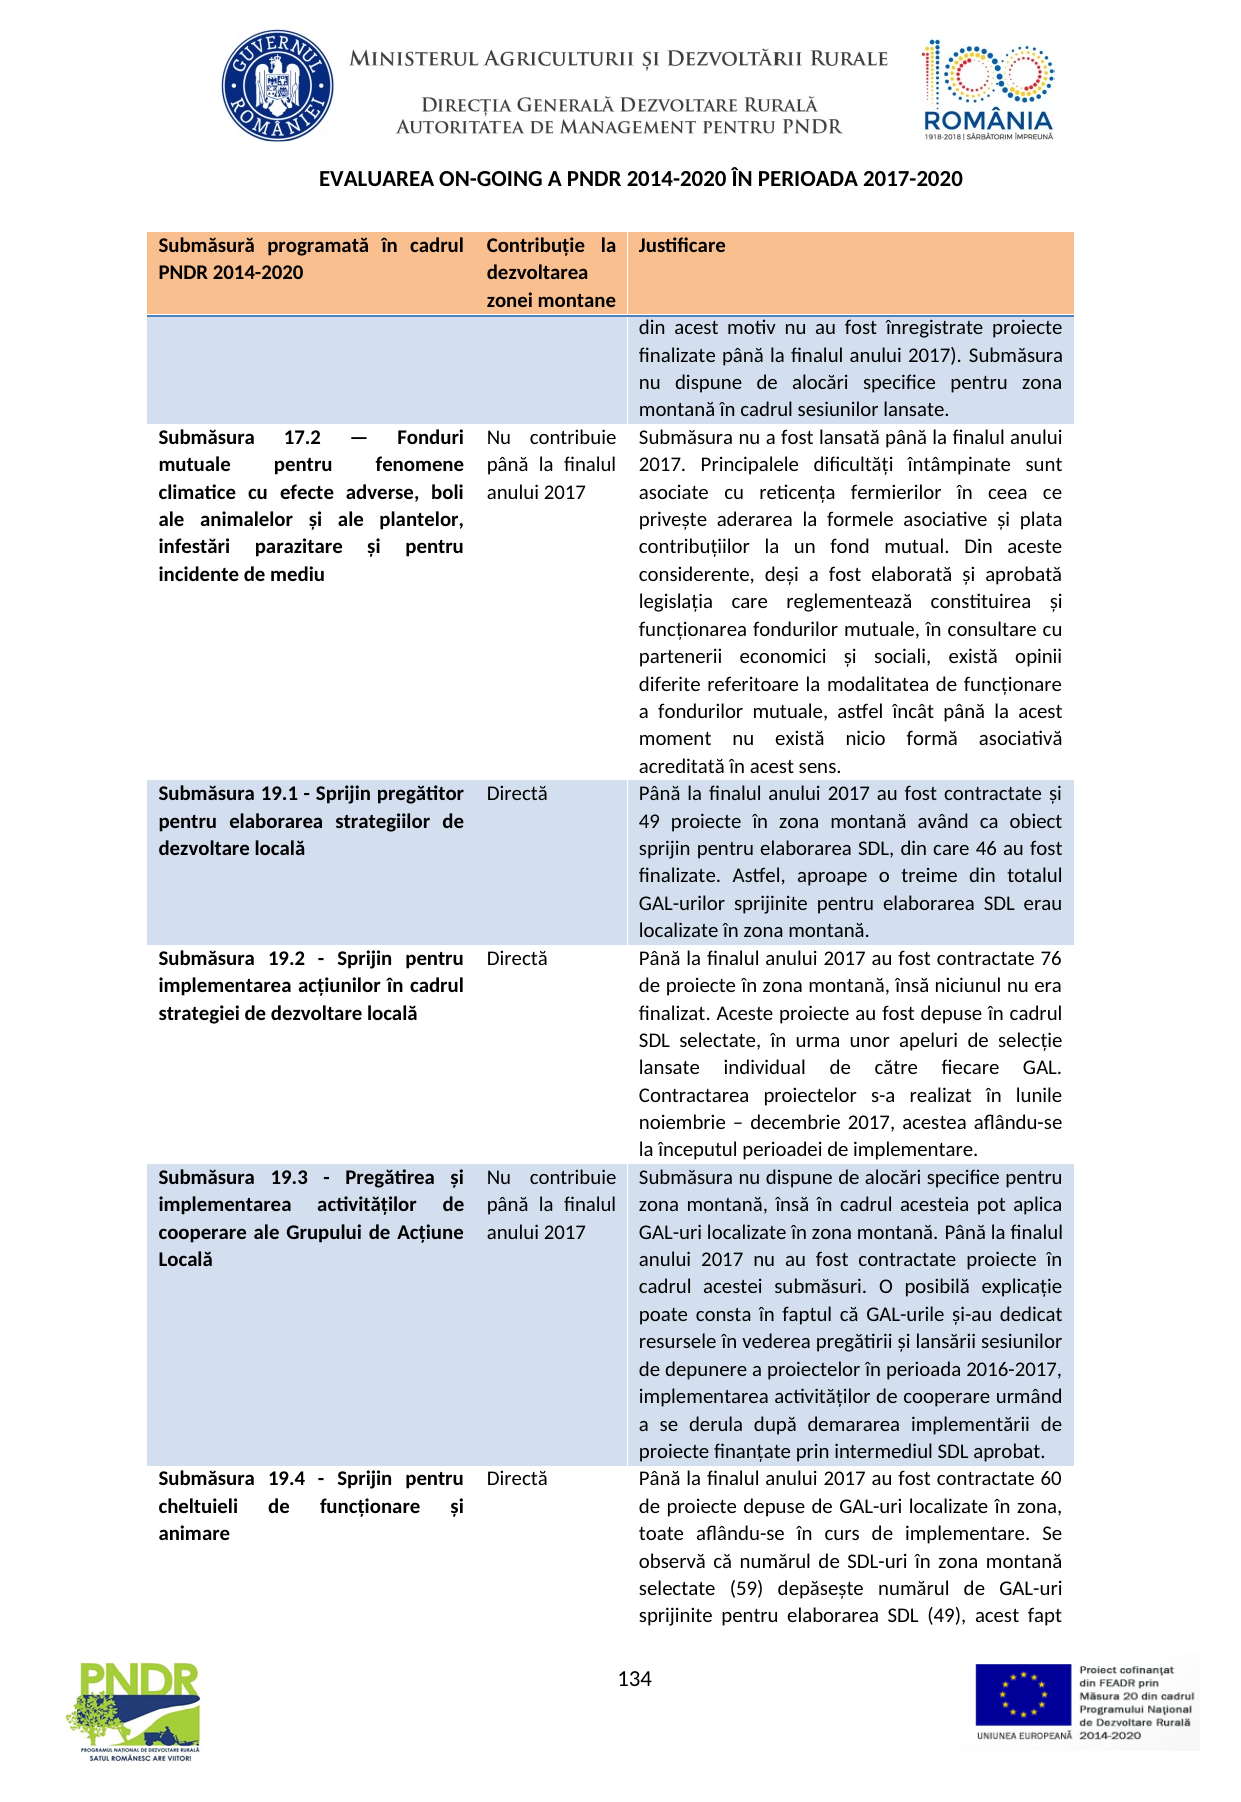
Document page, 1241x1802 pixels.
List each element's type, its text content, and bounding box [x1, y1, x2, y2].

picture [64, 1654, 208, 1763]
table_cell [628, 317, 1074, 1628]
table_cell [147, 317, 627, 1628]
table_header Submăsură programată în cadrul PNDR 2014-2020 [147, 232, 475, 314]
picture [960, 1654, 1200, 1751]
table_header Contribuție la dezvoltarea zonei montane [475, 232, 627, 314]
picture [220, 28, 1055, 142]
table_header Justificare [628, 232, 1074, 314]
